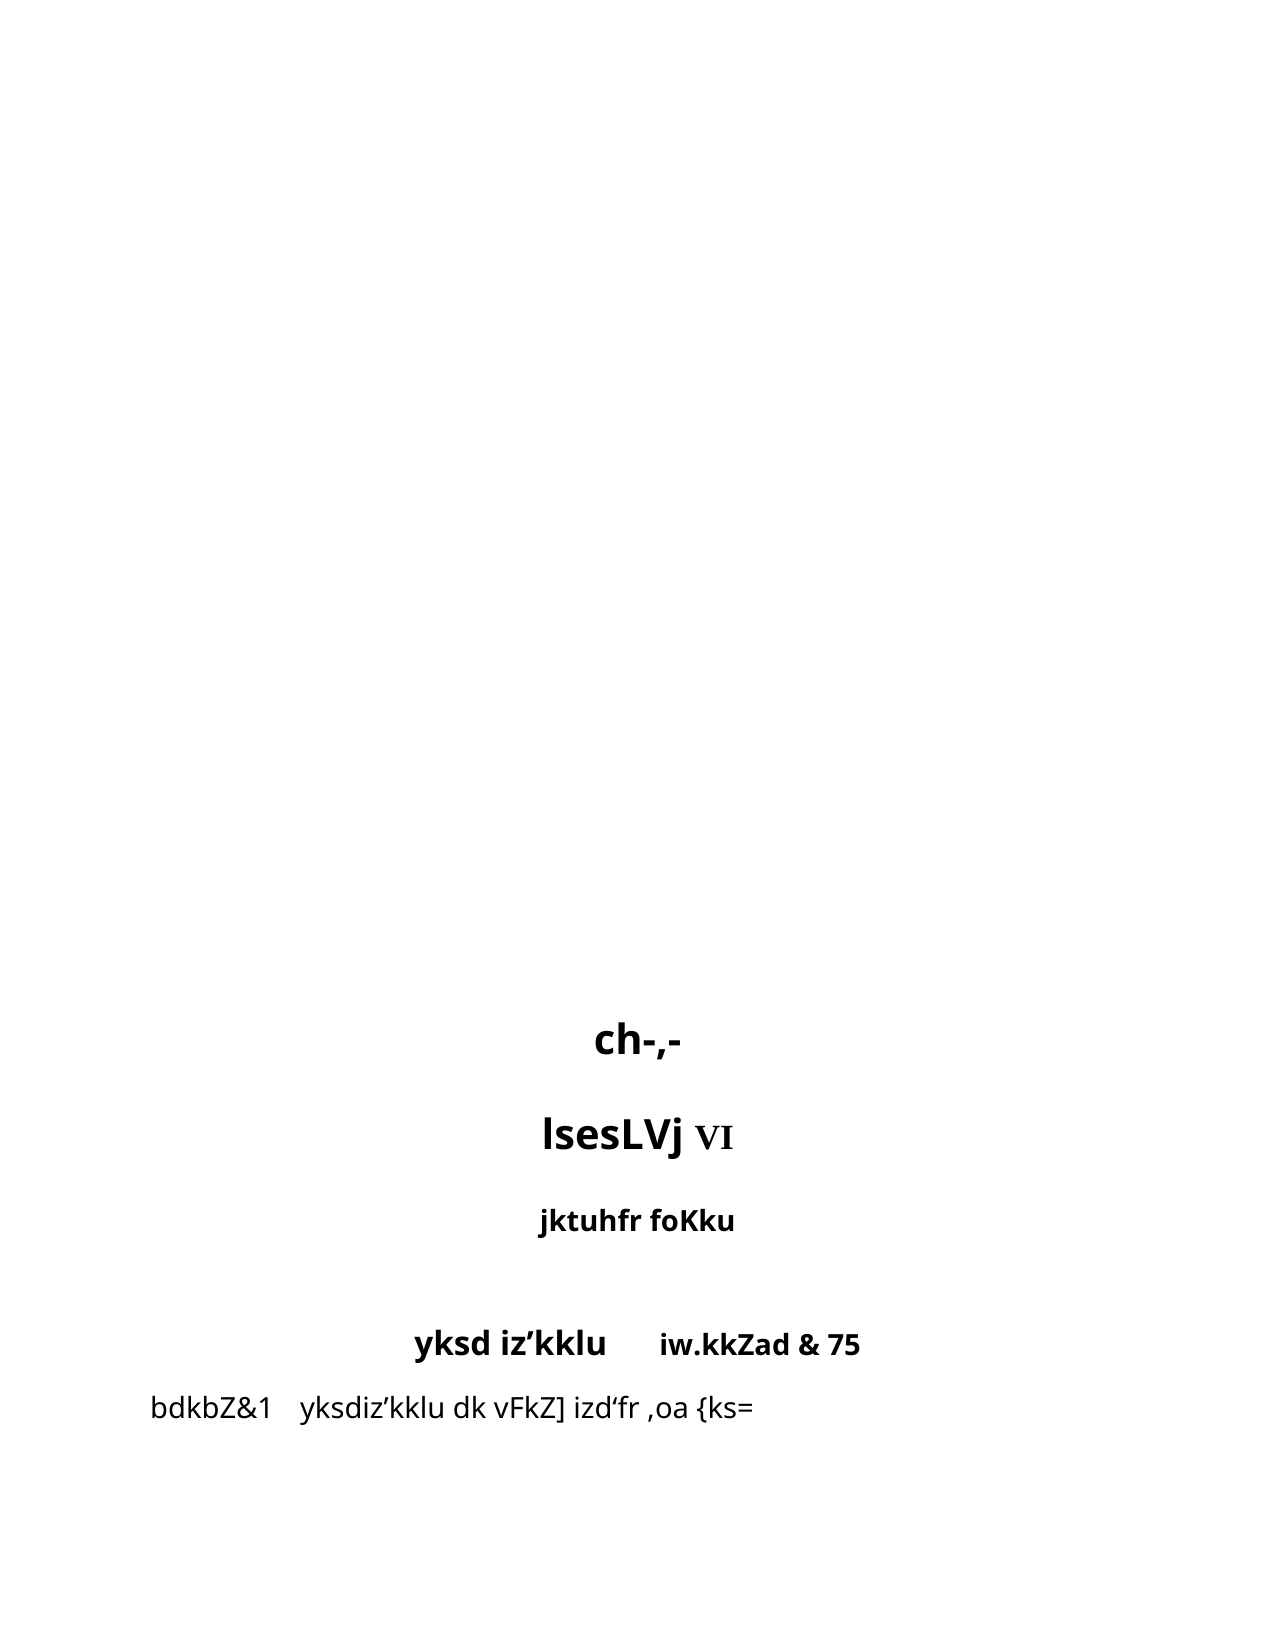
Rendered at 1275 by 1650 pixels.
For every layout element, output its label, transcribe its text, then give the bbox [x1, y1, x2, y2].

text jktuhfr foKku [150, 1201, 1125, 1240]
text lsesLVj VI [150, 1105, 1125, 1162]
text yksd iz’kklu iw.kkZad & 75 [150, 1320, 1125, 1365]
text ch-,- [150, 1010, 1125, 1066]
text bdkbZ&1 yksdiz’kklu dk vFkZ] izd‘fr ,oa {ks= [150, 1388, 1125, 1427]
